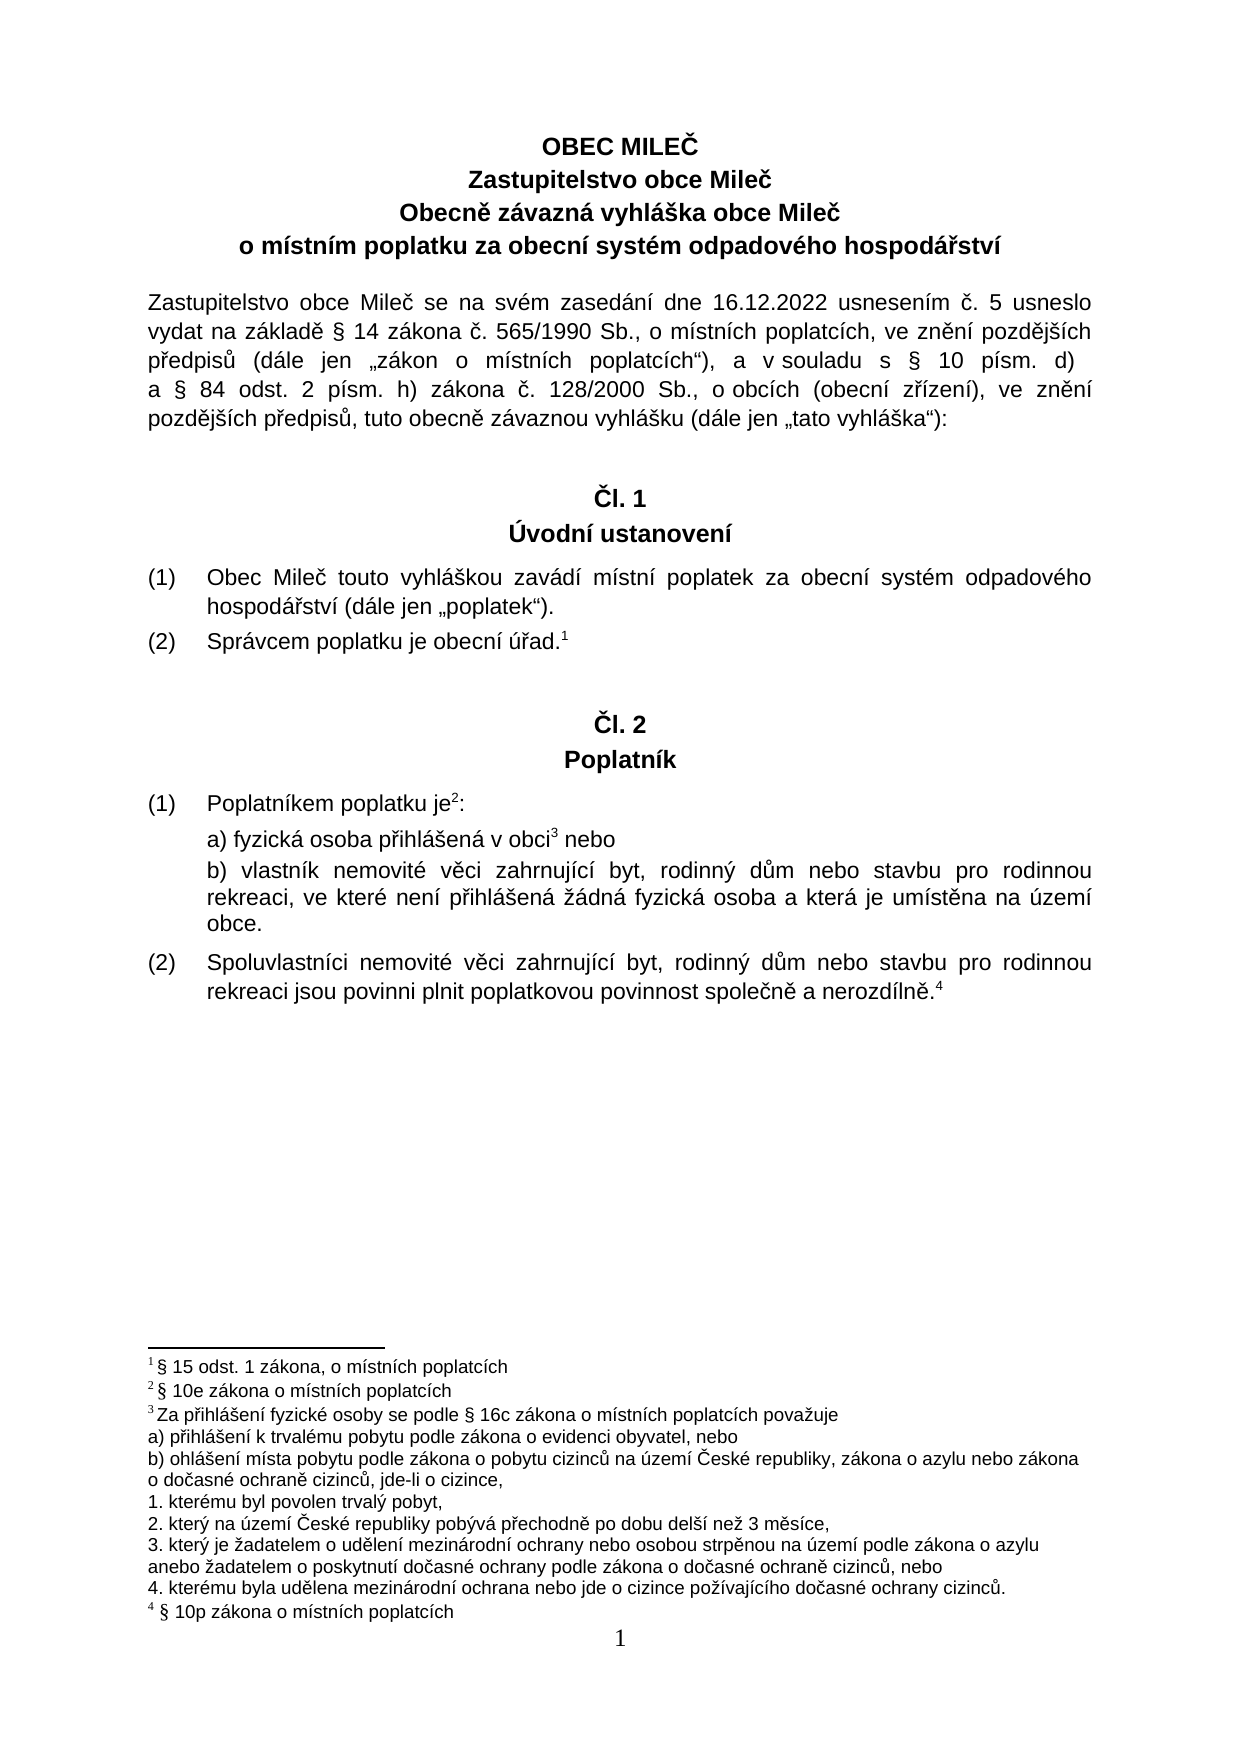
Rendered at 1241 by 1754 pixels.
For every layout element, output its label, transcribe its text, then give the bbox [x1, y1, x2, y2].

text b) vlastník nemovité věci zahrnující byt, rodinný dům nebo stavbu pro rodinnou rekreaci, ve které není přihlášená žádná fyzická osoba a která je umístěna na území obce. [207, 857, 1093, 936]
text OBEC MILEČ [148, 132, 1093, 161]
list Spoluvlastníci nemovité věci zahrnující byt, rodinný dům nebo stavbu pro rodinnou rekreaci jsou povinni plnit poplatkovou povinnost společně a nerozdílně. [148, 949, 1093, 1004]
text Zastupitelstvo obce Mileč [148, 165, 1093, 194]
text Čl. 1 [148, 484, 1093, 512]
text Úvodní ustanovení [148, 519, 1093, 547]
text Čl. 2 [148, 710, 1093, 739]
text a) fyzická osoba přihlášená v obci nebo [148, 826, 1093, 852]
text Zastupitelstvo obce Mileč se na svém zasedání dne 16.12.2022 usnesením č. 5 usneslo vydat na základě § 14 zákona č. 565/1990 Sb., o místních poplatcích, ve znění pozdějších předpisů (dále jen „zákon o místních poplatcích“), a v souladu s § 10 písm. d) a § 84 odst. 2 písm. h) zákona č. 128/2000 Sb., o obcích (obecní zřízení), ve znění pozdějších předpisů, tuto obecně závaznou vyhlášku (dále jen „tato vyhláška“): [148, 289, 1093, 431]
text Poplatník [148, 745, 1093, 774]
list Poplatníkem poplatku je: [148, 790, 1093, 817]
text o místním poplatku za obecní systém odpadového hospodářství [148, 231, 1093, 260]
text Obecně závazná vyhláška obce Mileč [148, 198, 1093, 227]
list Obec Mileč touto vyhláškou zavádí místní poplatek za obecní systém odpadového hospodářství (dále jen „poplatek“). [148, 564, 1093, 619]
list Správcem poplatku je obecní úřad. [148, 628, 1093, 655]
